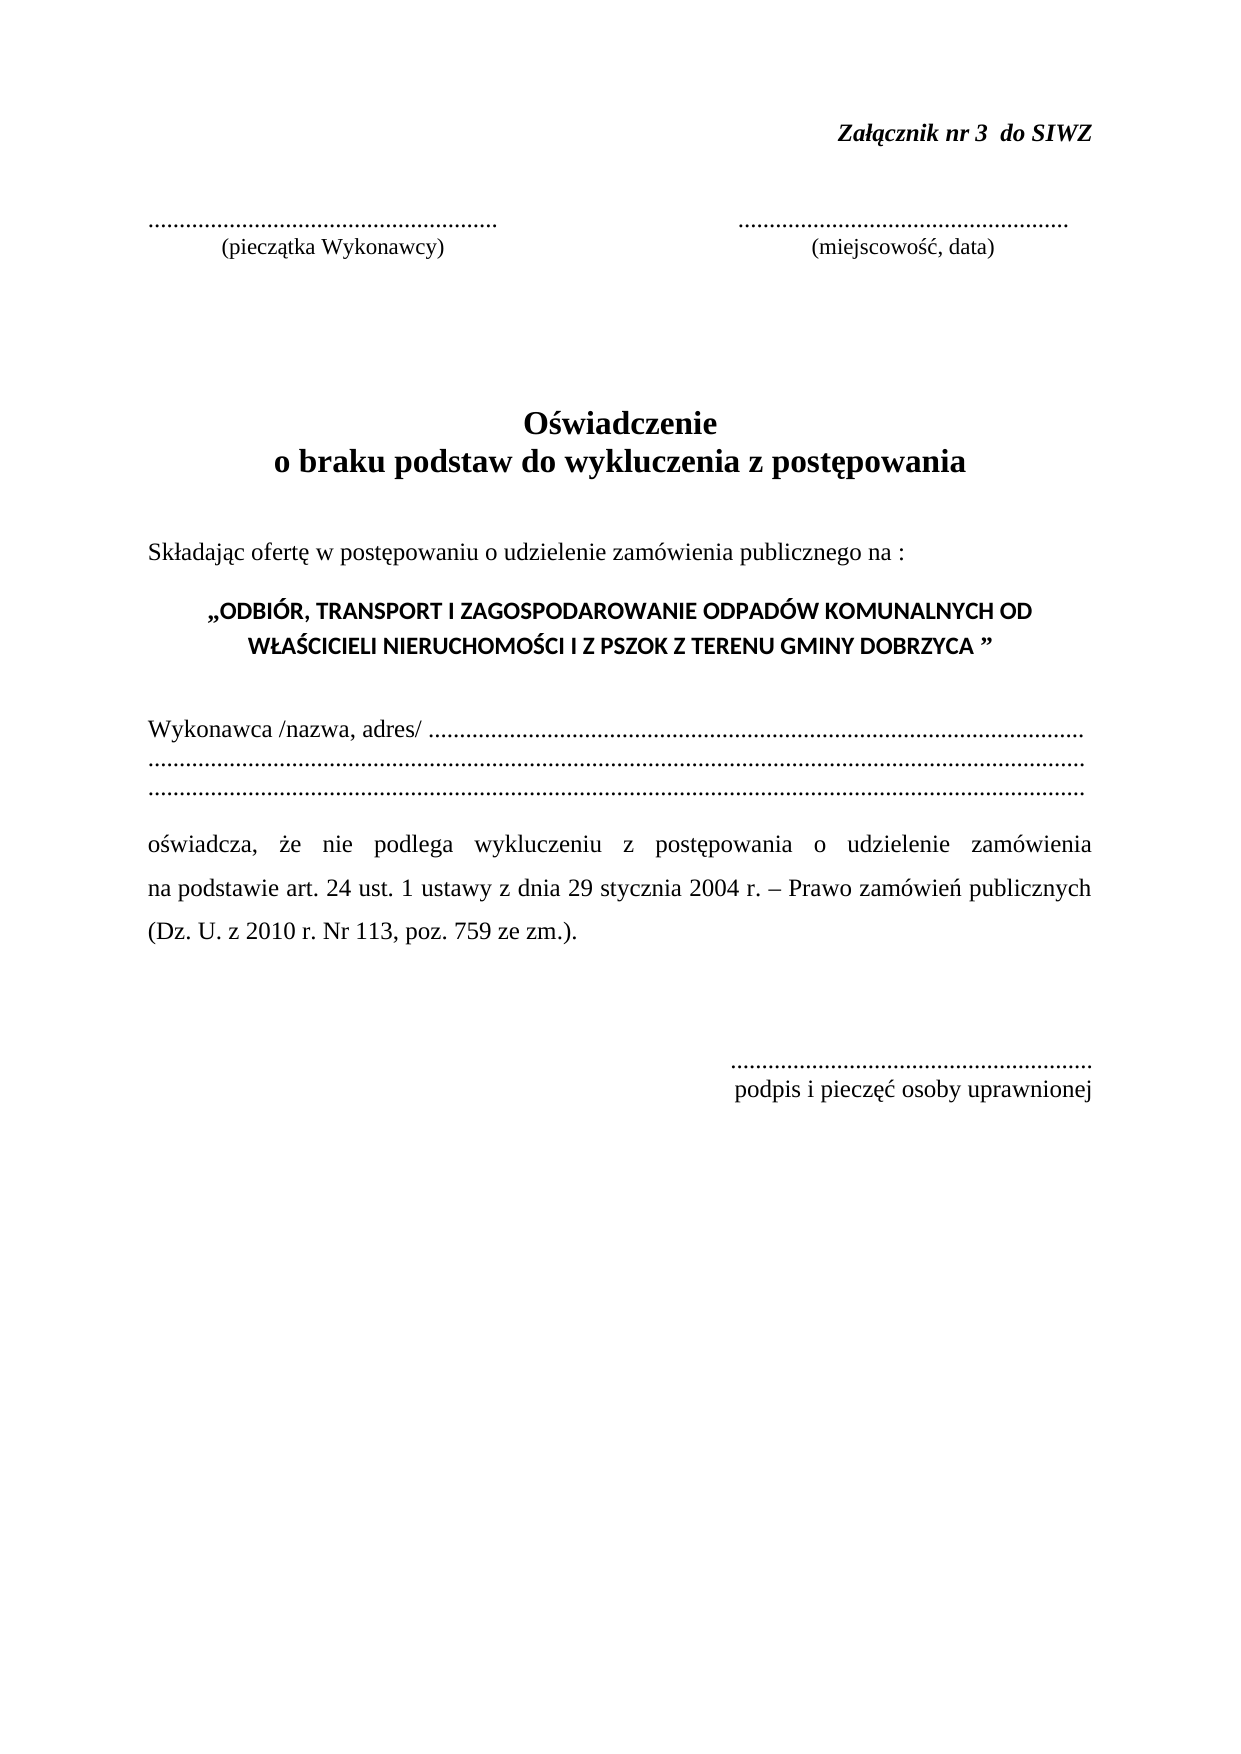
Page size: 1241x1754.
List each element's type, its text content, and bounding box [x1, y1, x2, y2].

text ...................................................................................................................................................... [148, 743, 1092, 772]
text Składając ofertę w postępowaniu o udzielenie zamówienia publicznego na : [148, 537, 1092, 566]
text ...................................................................................................................................................... [148, 772, 1092, 801]
text o braku podstaw do wykluczenia z postępowania [148, 442, 1092, 480]
text (pieczątka Wykonawcy) (miejscowość, data) [148, 233, 1092, 259]
text podpis i pieczęć osoby uprawnionej [148, 1074, 1092, 1103]
text .......................................................... [177, 1045, 1092, 1074]
text Oświadczenie [148, 403, 1092, 442]
text oświadcza, że nie podlega wykluczeniu z postępowania o udzielenie zamówienia na podstawie art. 24 ust. 1 ustawy z dnia 29 stycznia 2004 r. – Prawo zamówień publicznych (Dz. U. z 2010 r. Nr 113, poz. 759 ze zm.). [148, 829, 1092, 944]
text „ODBIÓR, TRANSPORT I ZAGOSPODAROWANIE ODPADÓW KOMUNALNYCH OD WŁAŚCICIELI NIERUCHOMOŚCI I Z PSZOK Z TERENU GMINY DOBRZYCA ” [148, 595, 1092, 660]
text ........................................................ ..................................................... [148, 204, 1092, 233]
text Wykonawca /nazwa, adres/ ......................................................................................................... [148, 714, 1092, 743]
text Załącznik nr 3 do SIWZ [148, 118, 1092, 147]
